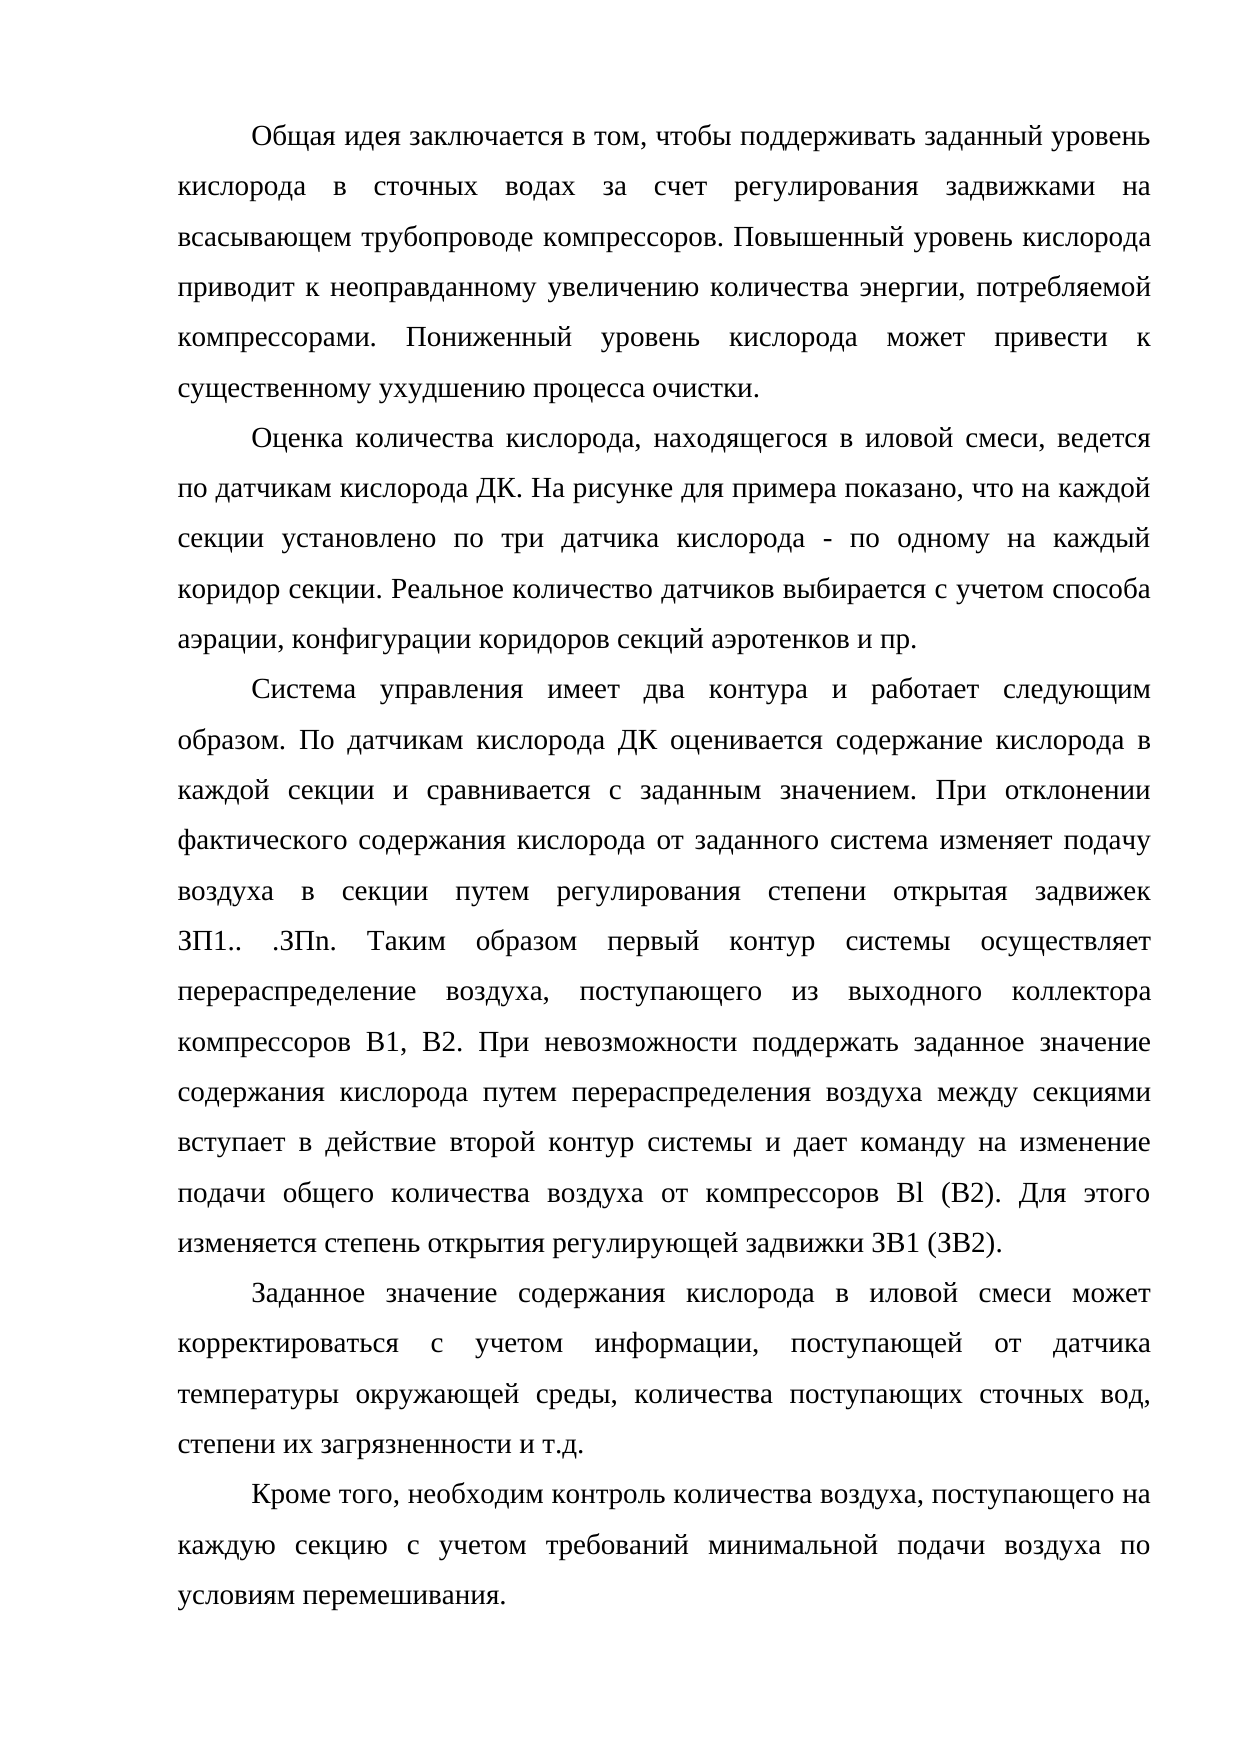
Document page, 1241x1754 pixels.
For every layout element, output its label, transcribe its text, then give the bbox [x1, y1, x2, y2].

text Общая идея заключается в том, чтобы поддерживать заданный уровень кислорода в сточных водах за счет регулирования задвижками на всасывающем трубопроводе компрессоров. Повышенный уровень кислорода приводит к неоправданному увеличению количества энергии, потребляемой компрессорами. Пониженный уровень кислорода может привести к существенному ухудшению процесса очистки. [177, 118, 1152, 403]
text Кроме того, необходим контроль количества воздуха, поступающего на каждую секцию с учетом требований минимальной подачи воздуха по условиям перемешивания. [177, 1477, 1152, 1611]
text Заданное значение содержания кислорода в иловой смеси может корректироваться с учетом информации, поступающей от датчика температуры окружающей среды, количества поступающих сточных вод, степени их загрязненности и т.д. [177, 1275, 1152, 1460]
text Система управления имеет два контура и работает следующим образом. По датчикам кислорода ДК оценивается содержание кислорода в каждой секции и сравнивается с заданным значением. При отклонении фактического содержания кислорода от заданного система изменяет подачу воздуха в секции путем регулирования степени открытая задвижек ЗП1.. .ЗПn. Таким образом первый контур системы осуществляет перераспределение воздуха, поступающего из выходного коллектора компрессоров В1, В2. При невозможности поддержать заданное значение содержания кислорода путем перераспределения воздуха между секциями вступает в действие второй контур системы и дает команду на изменение подачи общего количества воздуха от компрессоров Bl (B2). Для этого изменяется степень открытия регулирующей задвижки ЗВ1 (ЗВ2). [177, 672, 1152, 1258]
text Оценка количества кислорода, находящегося в иловой смеси, ведется по датчикам кислорода ДК. На рисунке для примера показано, что на каждой секции установлено по три датчика кислорода - по одному на каждый коридор секции. Реальное количество датчиков выбирается с учетом способа аэрации, конфигурации коридоров секций аэротенков и пр. [177, 420, 1152, 655]
